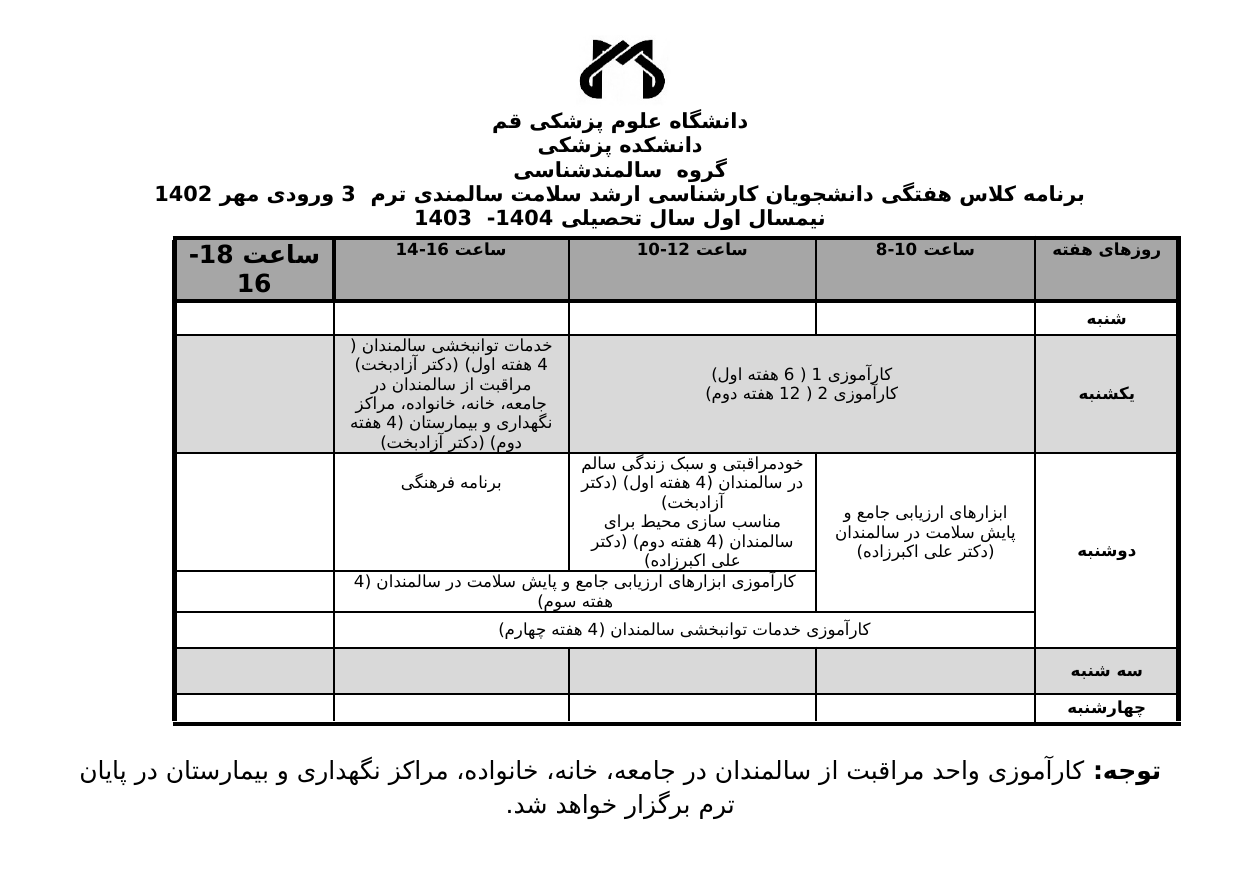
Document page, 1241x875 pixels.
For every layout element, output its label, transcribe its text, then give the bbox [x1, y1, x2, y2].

table_cell [570, 695, 815, 721]
text گروه سالمندشناسی [75, 158, 1165, 182]
text نیمسال اول سال تحصیلی 1404- 1403 [75, 206, 1165, 231]
table_cell [177, 454, 333, 570]
text برنامه کلاس هفتگی دانشجویان کارشناسی ارشد سلامت سالمندی ترم 3 ورودی مهر 1402 [75, 182, 1165, 206]
table_cell [177, 649, 333, 693]
table_header ساعت 12-10 [570, 240, 815, 299]
table_cell شنبه [1036, 303, 1176, 333]
table_cell [817, 649, 1034, 693]
table_cell سه شنبه [1036, 649, 1176, 693]
table_cell کارآموزی خدمات توانبخشی سالمندان (4 هفته چهارم) [335, 613, 1034, 647]
table_header ساعت 10-8 [817, 240, 1034, 299]
table_cell یکشنبه [1036, 336, 1176, 452]
table_cell [817, 695, 1034, 721]
table_cell [817, 303, 1034, 333]
text دانشکده پزشکی [75, 133, 1165, 158]
table_cell [177, 613, 333, 647]
table_header ساعت 16-14 [336, 240, 568, 299]
text توجه: کارآموزی واحد مراقبت از سالمندان در جامعه، خانه، خانواده، مراکز نگهداری و بیمارستان در پایان ترم برگزار خواهد شد. [75, 686, 1165, 819]
table_cell [177, 336, 333, 452]
table_cell چهارشنبه [1036, 695, 1176, 721]
table_cell [177, 303, 333, 333]
table_header ساعت 18-16 [177, 240, 332, 299]
table_cell [335, 303, 568, 333]
table_cell [177, 572, 333, 611]
table_cell ابزارهای ارزیابی جامع و پایش سلامت در سالمندان (دکتر علی اکبرزاده) [817, 454, 1034, 611]
table_cell [570, 649, 815, 693]
table_cell خدمات توانبخشی سالمندان (4 هفته اول) (دکتر آزادبخت) مراقبت از سالمندان در جامعه، خانه، خانواده، مراکز نگهداری و بیمارستان (4 هفته دوم) (دکتر آزادبخت) [335, 336, 568, 452]
table_cell [570, 303, 815, 333]
table_cell دوشنبه [1036, 454, 1176, 647]
table_cell برنامه فرهنگی [335, 454, 568, 570]
picture [568, 29, 672, 110]
text دانشگاه علوم پزشکی قم [75, 109, 1165, 133]
table_header روزهای هفته [1036, 240, 1176, 299]
table_cell کارآموزی ابزارهای ارزیابی جامع و پایش سلامت در سالمندان (4 هفته سوم) [335, 572, 815, 611]
table_cell خودمراقبتی و سبک زندگی سالم در سالمندان (4 هفته اول) (دکتر آزادبخت) مناسب سازی محیط برای سالمندان (4 هفته دوم) (دکتر علی اکبرزاده) [570, 454, 815, 570]
table_cell [335, 649, 568, 693]
table_cell [177, 695, 333, 721]
table_cell [335, 695, 568, 721]
table_cell کارآموزی 1 ( 6 هفته اول) کارآموزی 2 ( 12 هفته دوم) [570, 336, 1034, 452]
